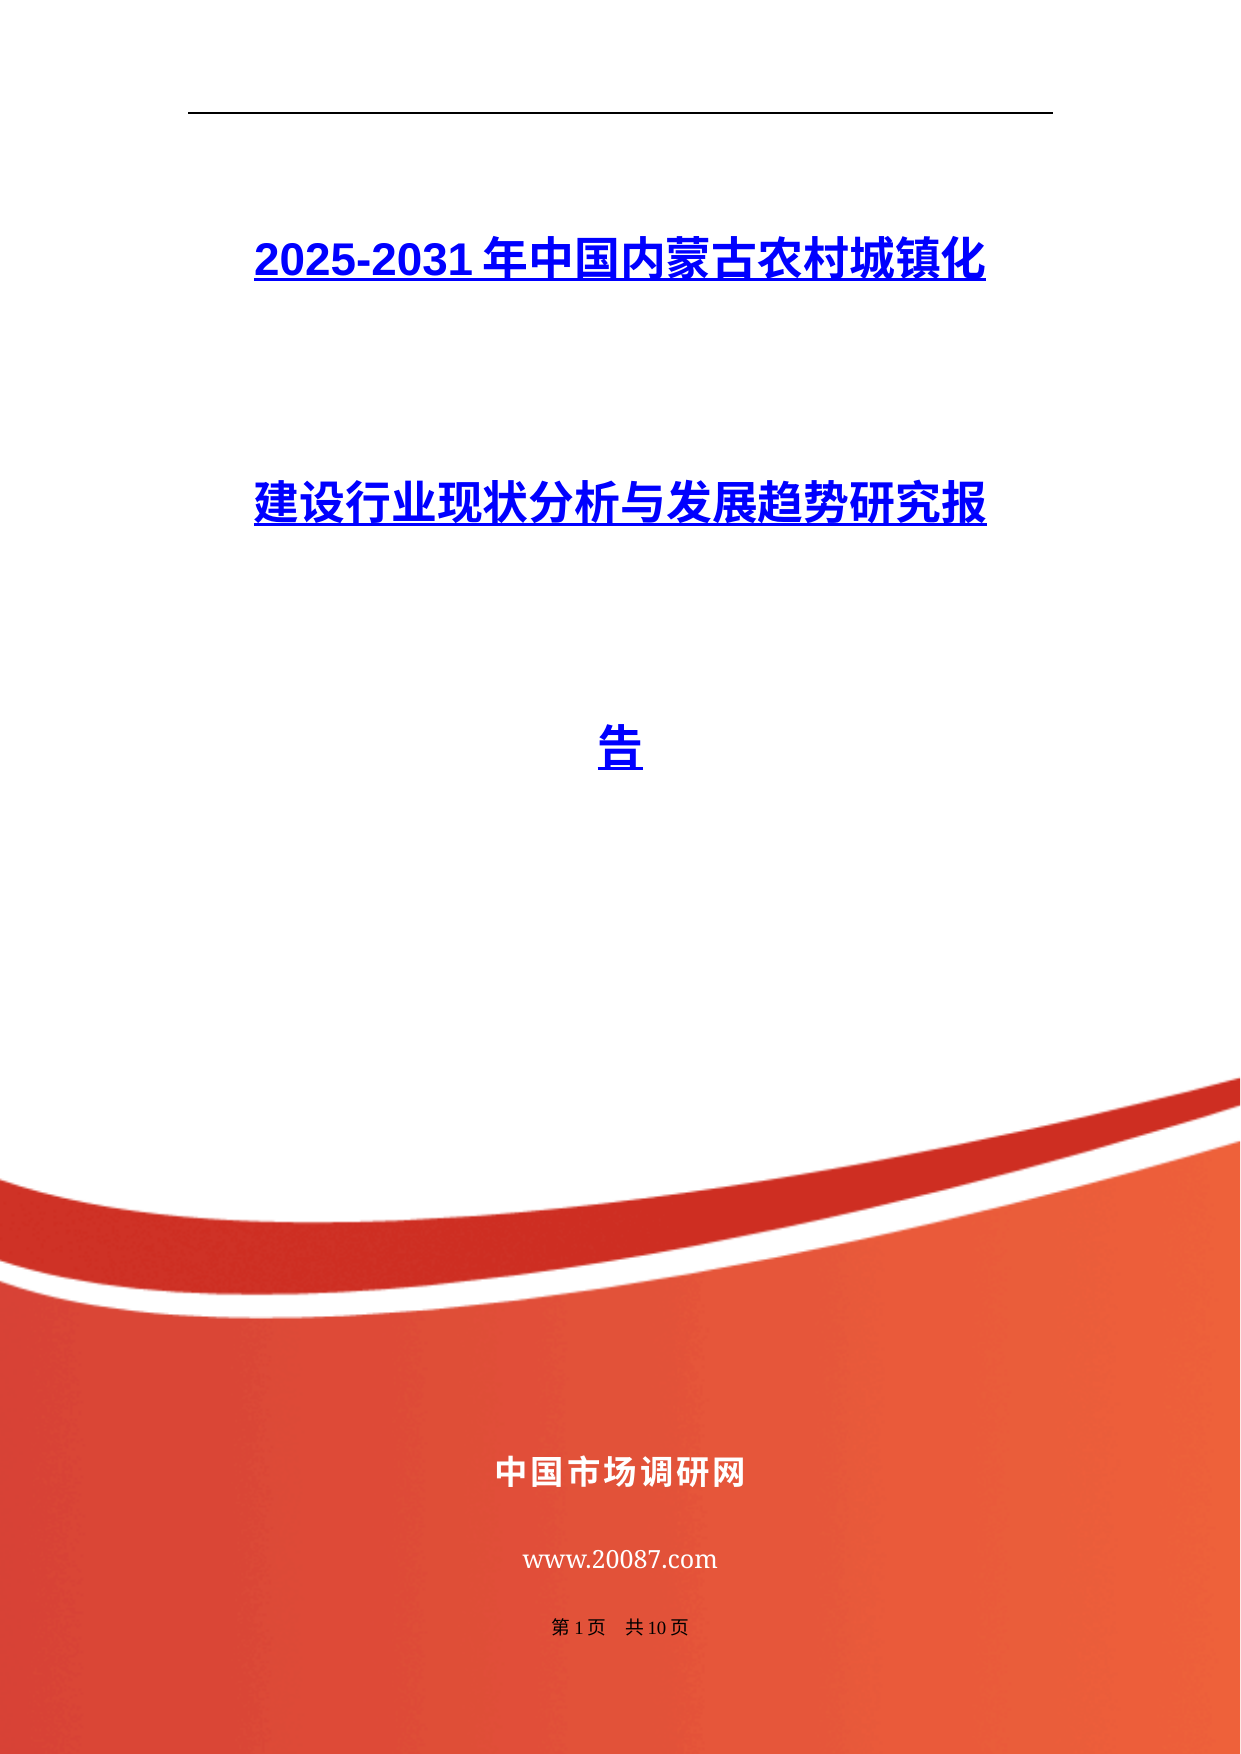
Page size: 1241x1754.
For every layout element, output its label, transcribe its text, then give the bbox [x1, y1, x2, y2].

table_header 2025-2031年中国内蒙古农村城镇化建设行业现状分析与发展趋势研究报告 [188, 207, 1053, 871]
text www.20087.com [187, 1526, 1053, 1591]
subtitle 中国市场调研网 [187, 1437, 1053, 1502]
picture [0, 1006, 1241, 1754]
